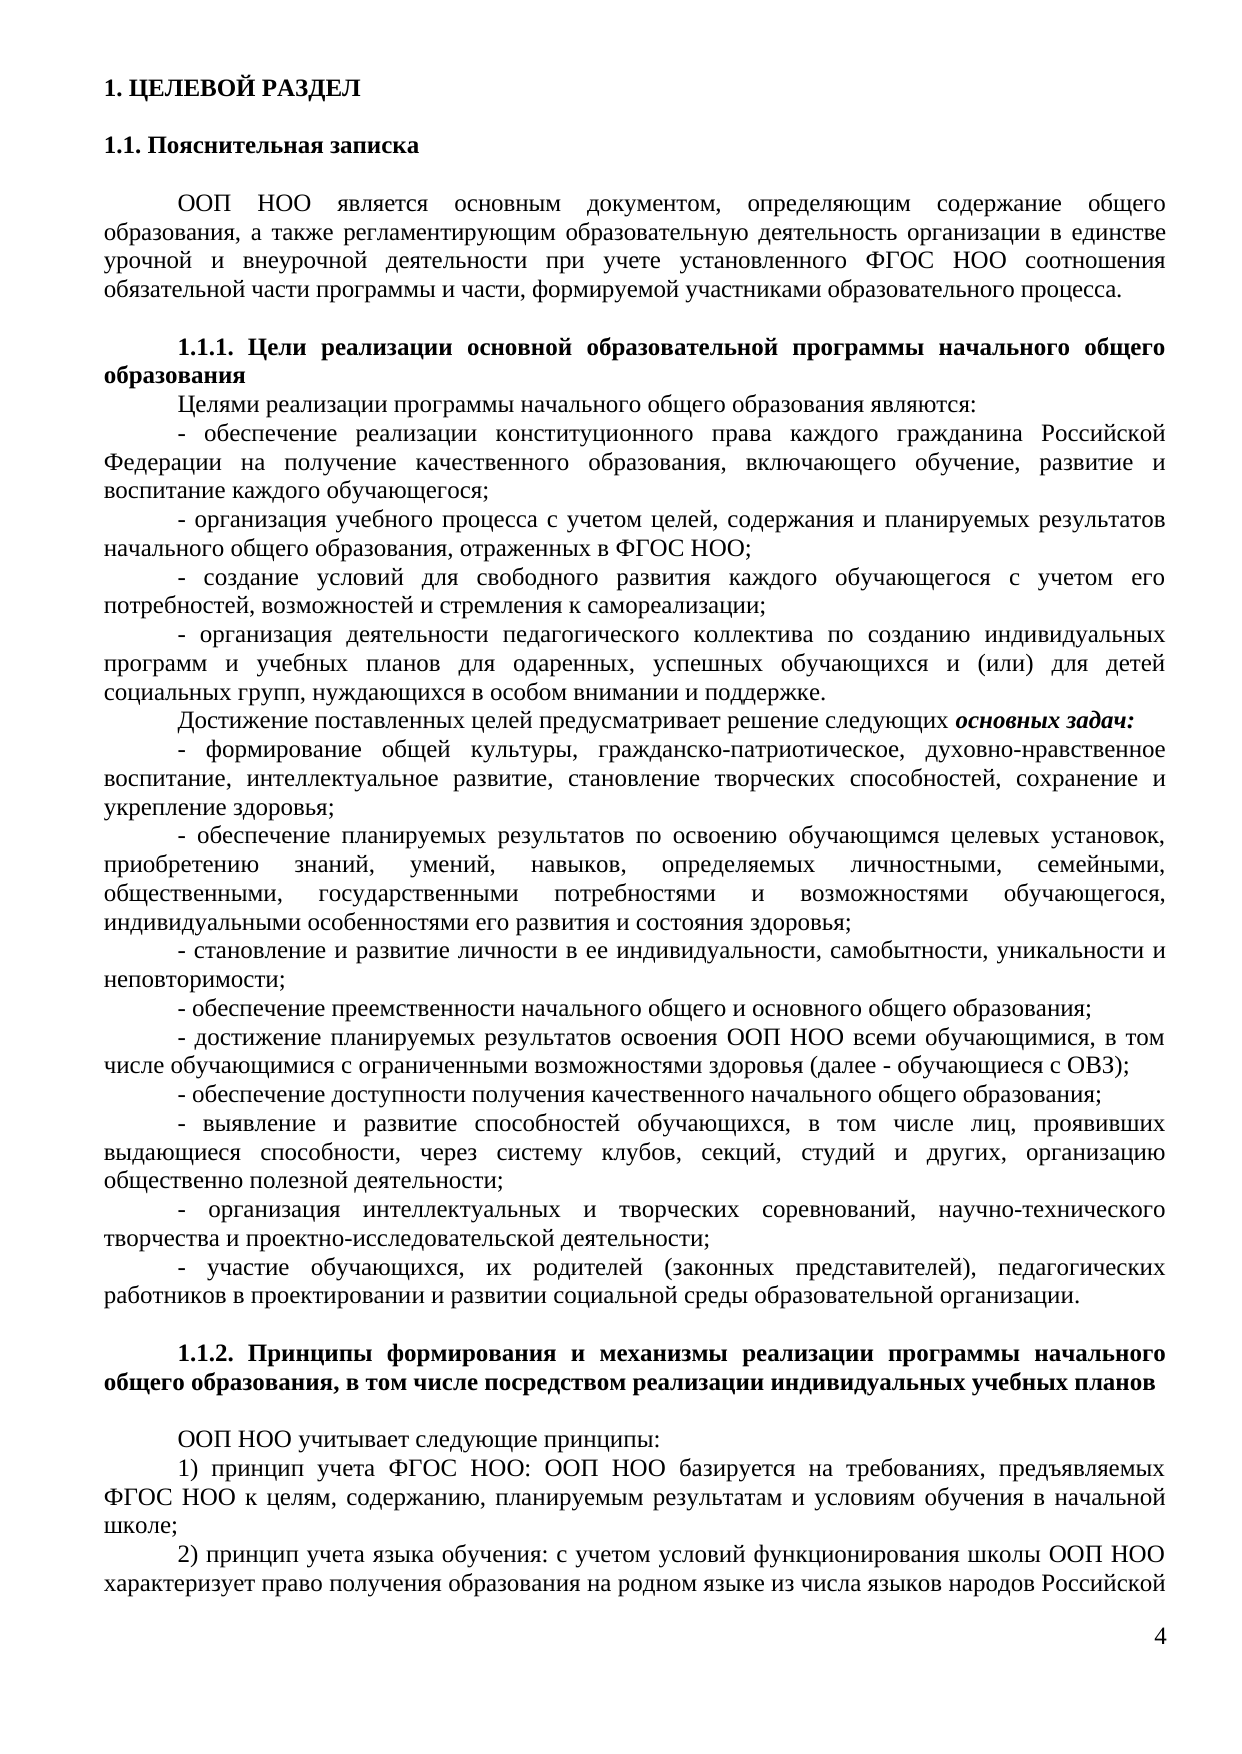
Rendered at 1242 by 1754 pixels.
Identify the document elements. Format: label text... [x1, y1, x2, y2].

text - обеспечение доступности получения качественного начального общего образования; [103, 1079, 1167, 1108]
text 1.1.1. Цели реализации основной образовательной программы начального общего образования [103, 332, 1167, 389]
text - обеспечение планируемых результатов по освоению обучающимся целевых установок, приобретению знаний, умений, навыков, определяемых личностными, семейными, общественными, государственными потребностями и возможностями обучающегося, индивидуальными особенностями его развития и состояния здоровья; [103, 820, 1167, 935]
text - организация учебного процесса с учетом целей, содержания и планируемых результатов начального общего образования, отраженных в ФГОС НОО; [103, 504, 1167, 562]
text - организация интеллектуальных и творческих соревнований, научно-технического творчества и проектно-исследовательской деятельности; [103, 1194, 1167, 1252]
text ООП НОО является основным документом, определяющим содержание общего образования, а также регламентирующим образовательную деятельность организации в единстве урочной и внеурочной деятельности при учете установленного ФГОС НОО соотношения обязательной части программы и части, формируемой участниками образовательного процесса. [103, 188, 1167, 303]
text - создание условий для свободного развития каждого обучающегося с учетом его потребностей, возможностей и стремления к самореализации; [103, 562, 1167, 619]
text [103, 1539, 1167, 1597]
text - организация деятельности педагогического коллектива по созданию индивидуальных программ и учебных планов для одаренных, успешных обучающихся и (или) для детей социальных групп, нуждающихся в особом внимании и поддержке. [103, 619, 1167, 705]
text - формирование общей культуры, гражданско-патриотическое, духовно-нравственное воспитание, интеллектуальное развитие, становление творческих способностей, сохранение и укрепление здоровья; [103, 734, 1167, 820]
text - становление и развитие личности в ее индивидуальности, самобытности, уникальности и неповторимости; [103, 935, 1167, 993]
text 1) принцип учета ФГОС НОО: ООП НОО базируется на требованиях, предъявляемых ФГОС НОО к целям, содержанию, планируемым результатам и условиям обучения в начальной школе; [103, 1453, 1167, 1539]
text - выявление и развитие способностей обучающихся, в том числе лиц, проявивших выдающиеся способности, через систему клубов, секций, студий и других, организацию общественно полезной деятельности; [103, 1108, 1167, 1194]
list Пояснительная записка [103, 130, 1167, 159]
text ООП НОО учитывает следующие принципы: [103, 1424, 1167, 1453]
text 1.1.2. Принципы формирования и механизмы реализации программы начального общего образования, в том числе посредством реализации индивидуальных учебных планов [103, 1338, 1167, 1395]
text Целями реализации программы начального общего образования являются: [103, 389, 1167, 418]
text - достижение планируемых результатов освоения ООП НОО всеми обучающимися, в том числе обучающимися с ограниченными возможностями здоровья (далее - обучающиеся с ОВЗ); [103, 1022, 1167, 1079]
text - обеспечение реализации конституционного права каждого гражданина Российской Федерации на получение качественного образования, включающего обучение, развитие и воспитание каждого обучающегося; [103, 418, 1167, 504]
text 1. ЦЕЛЕВОЙ РАЗДЕЛ [103, 73, 1167, 102]
text - участие обучающихся, их родителей (законных представителей), педагогических работников в проектировании и развитии социальной среды образовательной организации. [103, 1252, 1167, 1309]
text - обеспечение преемственности начального общего и основного общего образования; [103, 993, 1167, 1022]
text Достижение поставленных целей предусматривает решение следующих основных задач: [103, 705, 1167, 734]
